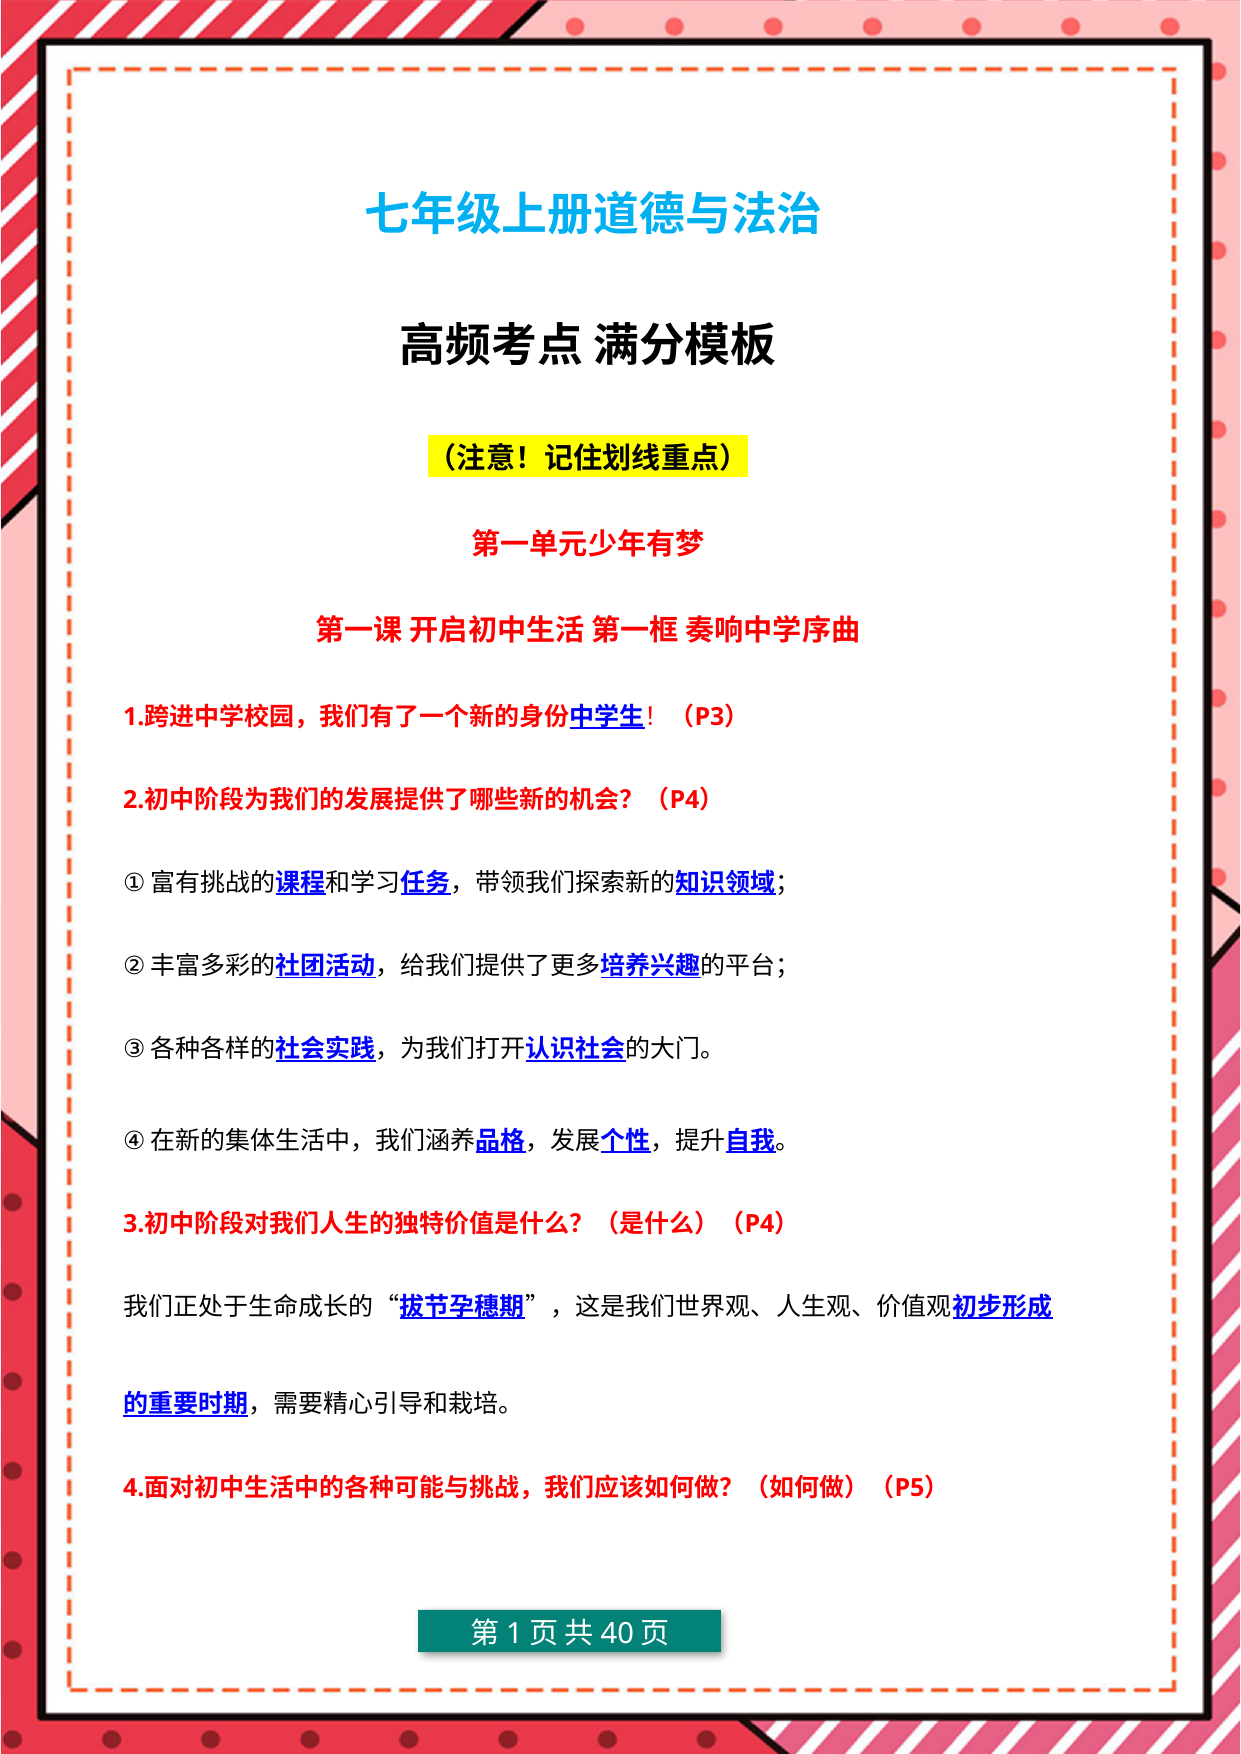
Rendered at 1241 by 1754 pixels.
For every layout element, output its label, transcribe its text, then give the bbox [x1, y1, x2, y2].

text 3.初中阶段对我们人生的独特价值是什么？（是什么）（P4） [123, 1189, 1053, 1254]
text 高频考点 满分模板 [123, 293, 1053, 390]
text ②丰富多彩的社团活动，给我们提供了更多培养兴趣的平台； [123, 931, 1053, 996]
text 第一课 开启初中生活 第一框 奏响中学序曲 [123, 596, 1053, 661]
text 七年级上册道德与法治 [123, 162, 1053, 259]
text 2.初中阶段为我们的发展提供了哪些新的机会？（P4） [123, 765, 1053, 830]
text 1.跨进中学校园，我们有了一个新的身份中学生！（P3） [123, 682, 1053, 747]
text ④在新的集体生活中，我们涵养品格，发展个性，提升自我。 [123, 1106, 1031, 1171]
text 4.面对初中生活中的各种可能与挑战，我们应该如何做？（如何做）（P5） [123, 1453, 1053, 1518]
text ①富有挑战的课程和学习任务，带领我们探索新的知识领域； [123, 848, 1053, 913]
text ③各种各样的社会实践，为我们打开认识社会的大门。 [123, 1014, 1053, 1079]
text （注意！记住划线重点） [123, 423, 1053, 488]
text 我们正处于生命成长的“拔节孕穗期”，这是我们世界观、人生观、价值观初步形成的重要时期，需要精心引导和栽培。 [123, 1272, 1053, 1434]
picture [0, 0, 1241, 1754]
text 第一单元少年有梦 [123, 509, 1053, 574]
